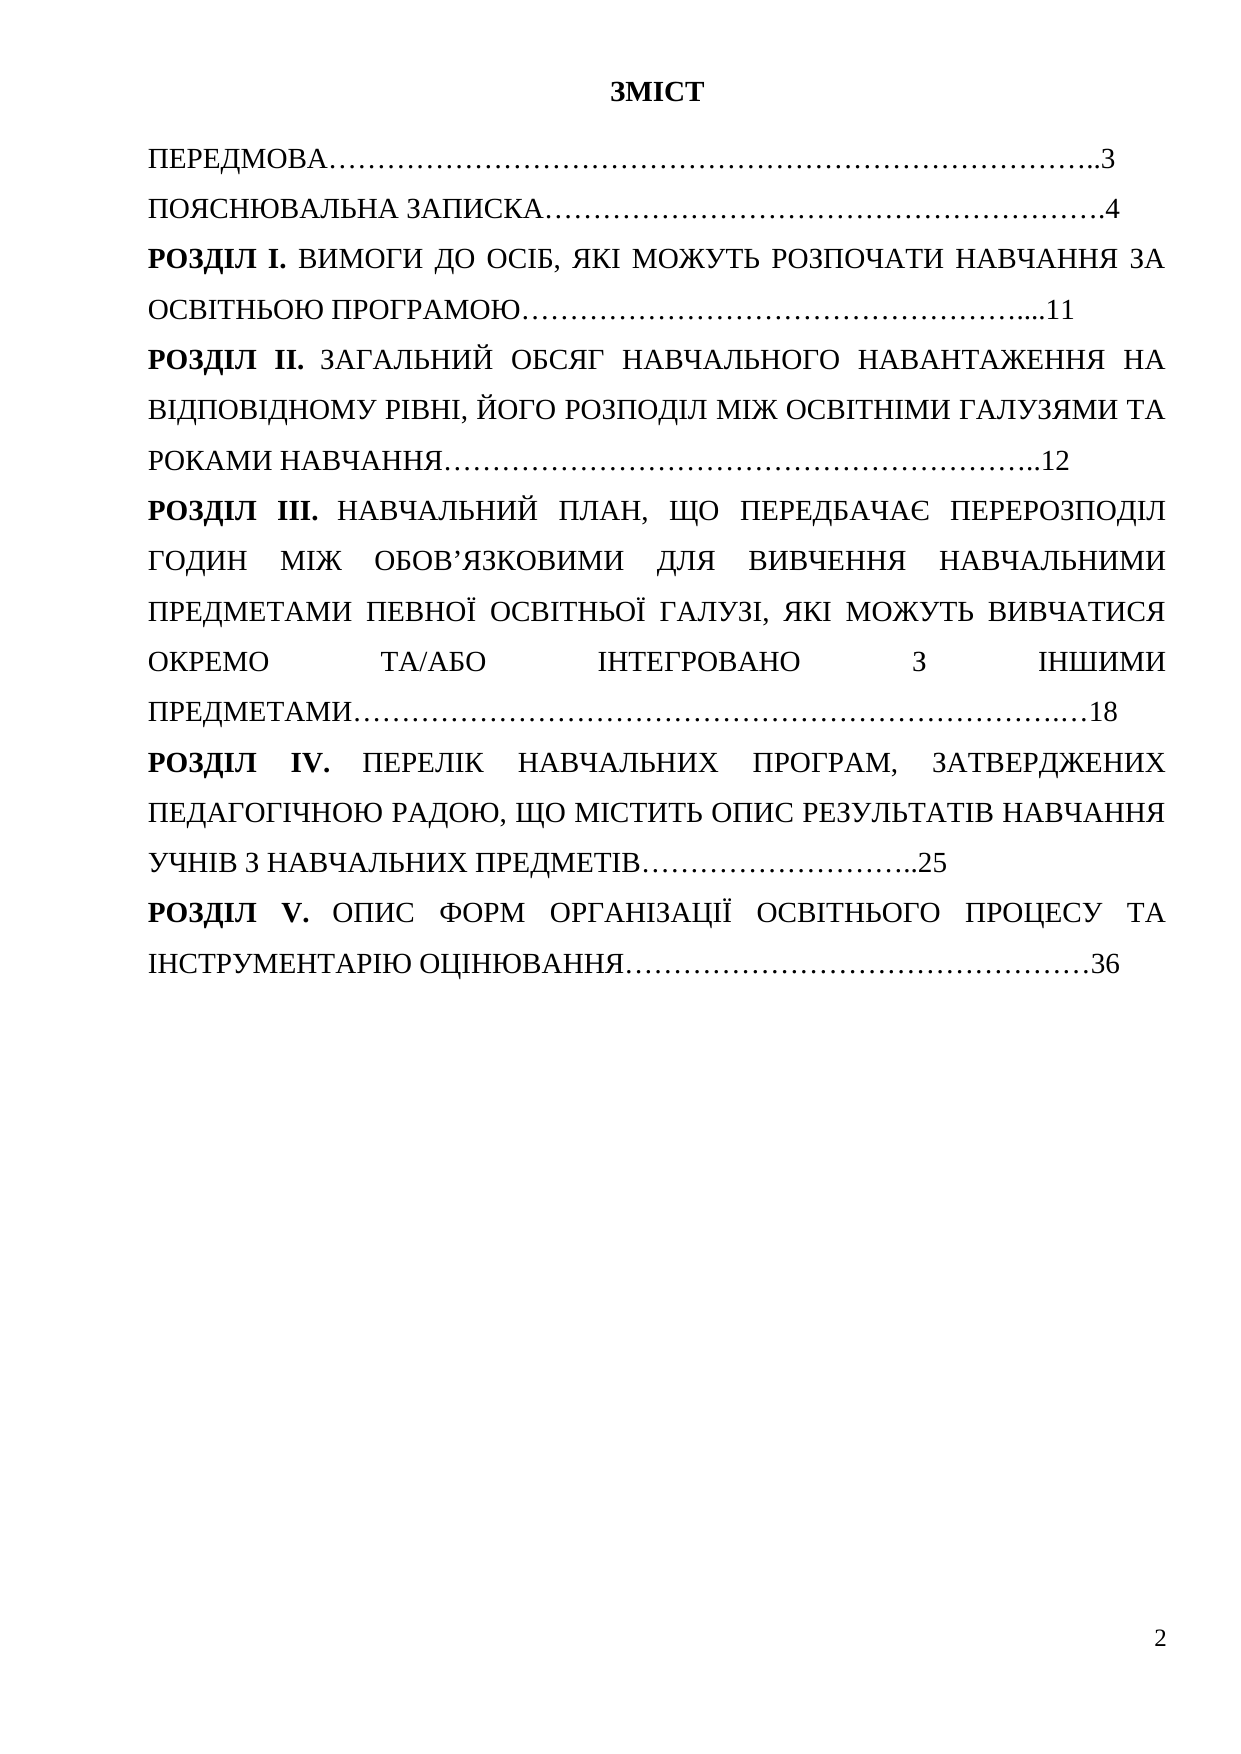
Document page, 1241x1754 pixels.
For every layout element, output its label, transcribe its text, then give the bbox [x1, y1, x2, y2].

text РОЗДІЛ І. ВИМОГИ ДО ОСІБ, ЯКІ МОЖУТЬ РОЗПОЧАТИ НАВЧАННЯ ЗА ОСВІТНЬОЮ ПРОГРАМОЮ……………………………………………....11 [148, 242, 1167, 325]
text РОЗДІЛ ІІІ. НАВЧАЛЬНИЙ ПЛАН, ЩО ПЕРЕДБАЧАЄ ПЕРЕРОЗПОДІЛ ГОДИН МІЖ ОБОВ’ЯЗКОВИМИ ДЛЯ ВИВЧЕННЯ НАВЧАЛЬНИМИ ПРЕДМЕТАМИ ПЕВНОЇ ОСВІТНЬОЇ ГАЛУЗІ, ЯКІ МОЖУТЬ ВИВЧАТИСЯ ОКРЕМО ТА/АБО ІНТЕГРОВАНО З ІНШИМИ ПРЕДМЕТАМИ……………………………………………………………….…18 [148, 493, 1167, 728]
text ЗМІСТ [148, 74, 1167, 107]
text ПЕРЕДМОВА……………………………………………………………………..3 [148, 141, 1167, 174]
text РОЗДІЛ ІІ. ЗАГАЛЬНИЙ ОБСЯГ НАВЧАЛЬНОГО НАВАНТАЖЕННЯ НА ВІДПОВІДНОМУ РІВНІ, ЙОГО РОЗПОДІЛ МІЖ ОСВІТНІМИ ГАЛУЗЯМИ ТА РОКАМИ НАВЧАННЯ……………………………………………………..12 [148, 342, 1167, 476]
text РОЗДІЛ ІV. ПЕРЕЛІК НАВЧАЛЬНИХ ПРОГРАМ, ЗАТВЕРДЖЕНИХ ПЕДАГОГІЧНОЮ РАДОЮ, ЩО МІСТИТЬ ОПИС РЕЗУЛЬТАТІВ НАВЧАННЯ УЧНІВ З НАВЧАЛЬНИХ ПРЕДМЕТІВ………………………..25 [148, 745, 1167, 879]
text РОЗДІЛ V. ОПИС ФОРМ ОРГАНІЗАЦІЇ ОСВІТНЬОГО ПРОЦЕСУ ТА ІНСТРУМЕНТАРІЮ ОЦІНЮВАННЯ…………………………………………36 [148, 896, 1167, 979]
text ПОЯСНЮВАЛЬНА ЗАПИСКА………………………………………………….4 [148, 191, 1167, 225]
